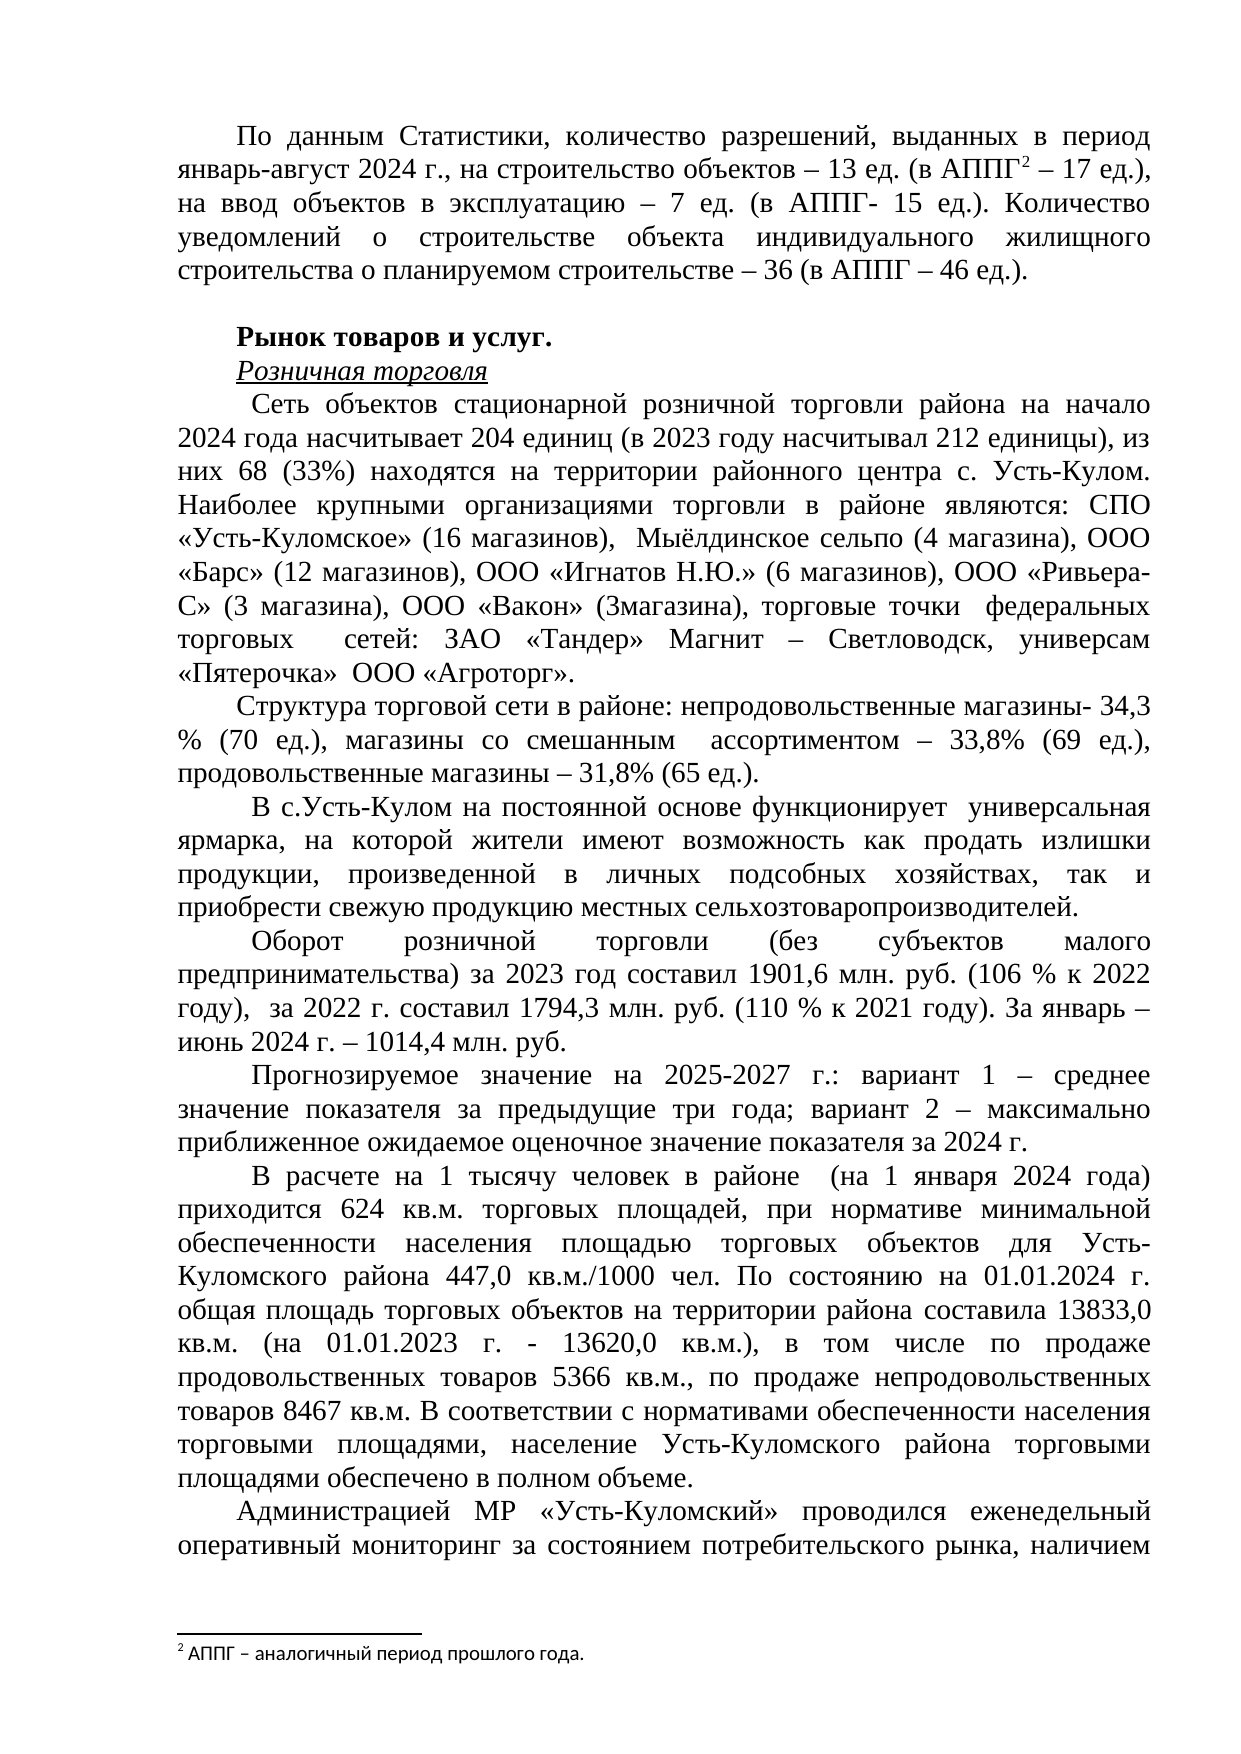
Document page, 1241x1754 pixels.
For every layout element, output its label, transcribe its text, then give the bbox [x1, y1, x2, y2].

text Рынок товаров и услуг. [177, 319, 1152, 353]
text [177, 1493, 1152, 1560]
text В расчете на 1 тысячу человек в районе (на 1 января 2024 года) приходится 624 кв.м. торговых площадей, при нормативе минимальной обеспеченности населения площадью торговых объектов для Усть-Куломского района 447,0 кв.м./1000 чел. По состоянию на 01.01.2024 г. общая площадь торговых объектов на территории района составила 13833,0 кв.м. (на 01.01.2023 г. - 13620,0 кв.м.), в том числе по продаже продовольственных товаров 5366 кв.м., по продаже непродовольственных товаров 8467 кв.м. В соответствии с нормативами обеспеченности населения торговыми площадями, население Усть-Куломского района торговыми площадями обеспечено в полном объеме. [177, 1158, 1152, 1493]
text Прогнозируемое значение на 2025-2027 г.: вариант 1 – среднее значение показателя за предыдущие три года; вариант 2 – максимально приближенное ожидаемое оценочное значение показателя за 2024 г. [177, 1057, 1152, 1158]
text Розничная торговля [177, 353, 1152, 386]
text Сеть объектов стационарной розничной торговли района на начало 2024 года насчитывает 204 единиц (в 2023 году насчитывал 212 единицы), из них 68 (33%) находятся на территории районного центра с. Усть-Кулом. Наиболее крупными организациями торговли в районе являются: СПО «Усть-Куломское» (16 магазинов), Мыёлдинское сельпо (4 магазина), ООО «Барс» (12 магазинов), ООО «Игнатов Н.Ю.» (6 магазинов), ООО «Ривьера-С» (3 магазина), ООО «Вакон» (3магазина), торговые точки федеральных торговых сетей: ЗАО «Тандер» Магнит – Светловодск, универсам «Пятерочка» ООО «Агроторг». [177, 386, 1152, 688]
text Оборот розничной торговли (без субъектов малого предпринимательства) за 2023 год составил 1901,6 млн. руб. (106 % к 2022 году), за 2022 г. составил 1794,3 млн. руб. (110 % к 2021 году). За январь – июнь 2024 г. – 1014,4 млн. руб. [177, 923, 1152, 1057]
text В с.Усть-Кулом на постоянной основе функционирует универсальная ярмарка, на которой жители имеют возможность как продать излишки продукции, произведенной в личных подсобных хозяйствах, так и приобрести свежую продукцию местных сельхозтоваропроизводителей. [177, 789, 1152, 923]
text По данным Статистики, количество разрешений, выданных в период январь-август 2024 г., на строительство объектов – 13 ед. (в АППГ – 17 ед.), на ввод объектов в эксплуатацию – 7 ед. (в АППГ- 15 ед.). Количество уведомлений о строительстве объекта индивидуального жилищного строительства о планируемом строительстве – 36 (в АППГ – 46 ед.). [177, 118, 1152, 286]
text Структура торговой сети в районе: непродовольственные магазины- 34,3 % (70 ед.), магазины со смешанным ассортиментом – 33,8% (69 ед.), продовольственные магазины – 31,8% (65 ед.). [177, 688, 1152, 789]
